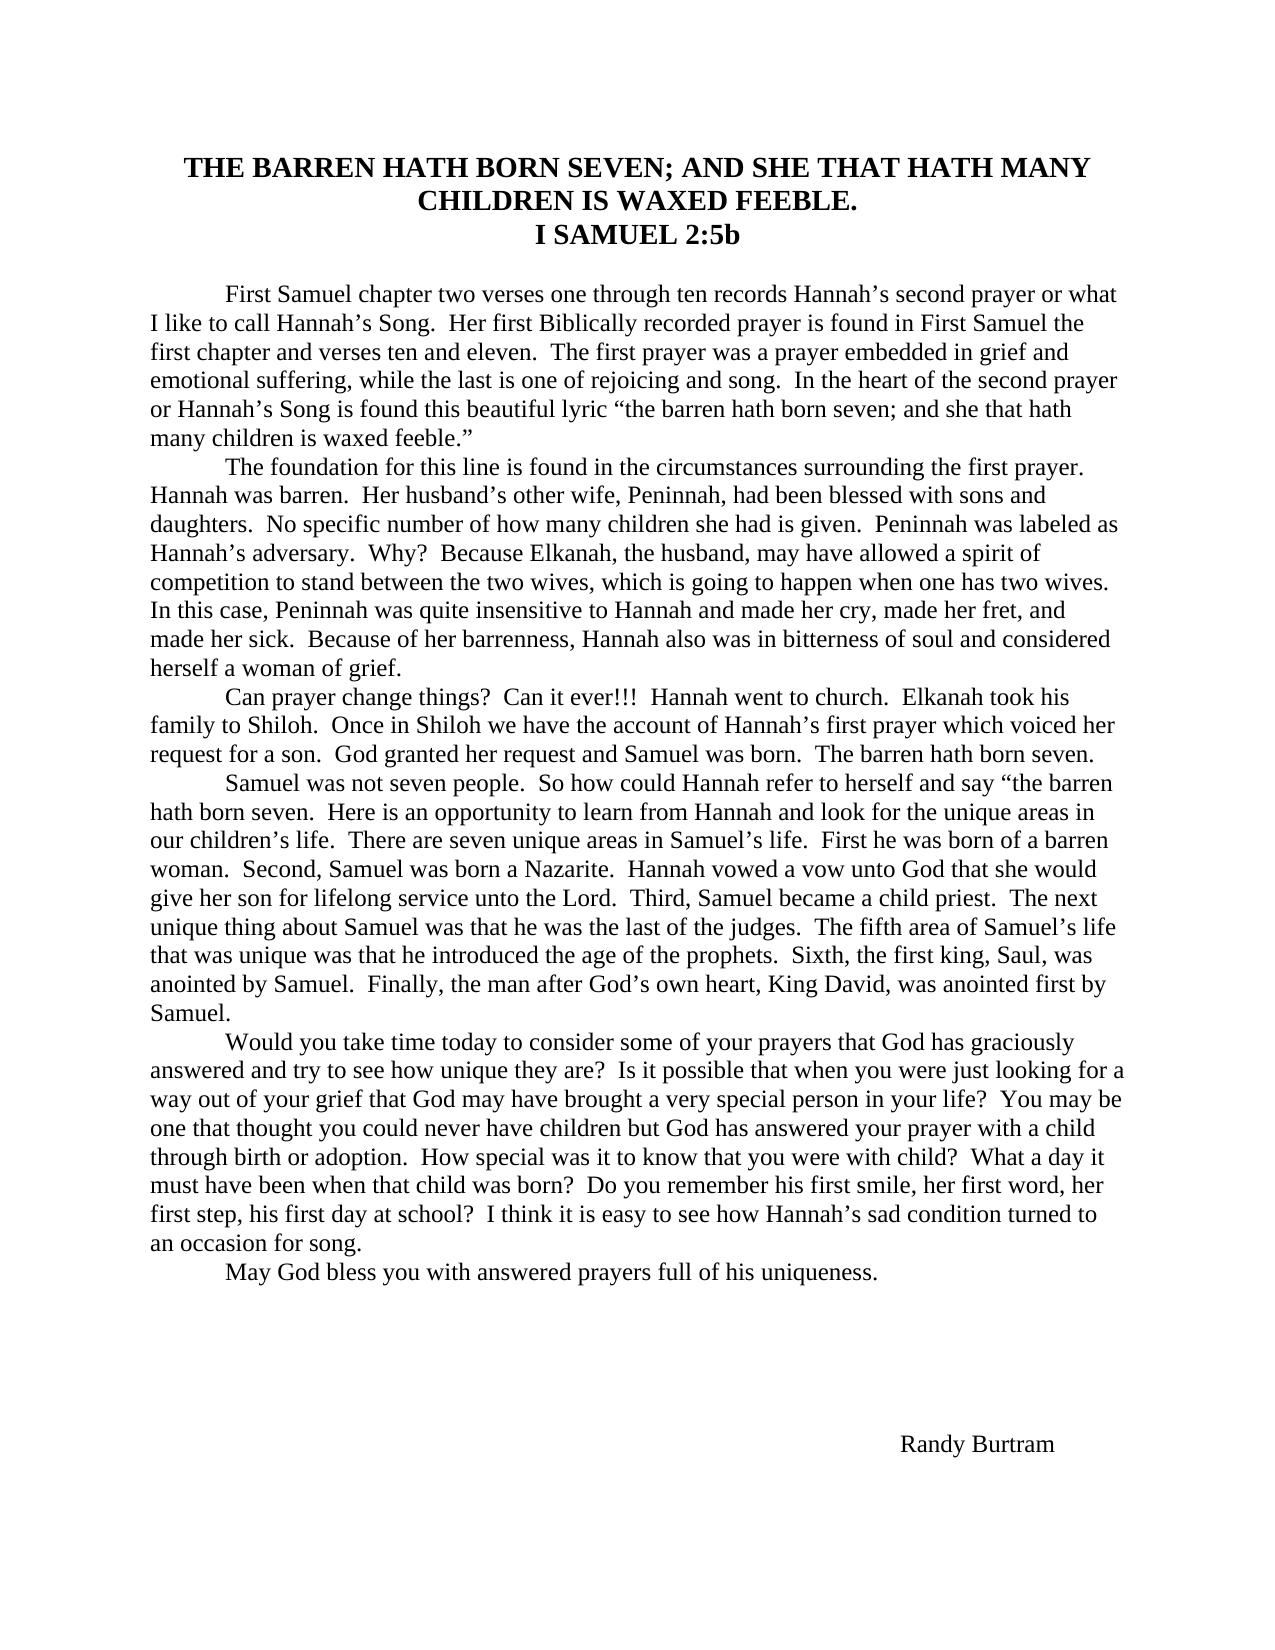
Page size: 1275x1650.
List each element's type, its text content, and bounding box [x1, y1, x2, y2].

text First Samuel chapter two verses one through ten records Hannah’s second prayer or what I like to call Hannah’s Song. Her first Biblically recorded prayer is found in First Samuel the first chapter and verses ten and eleven. The first prayer was a prayer embedded in grief and emotional suffering, while the last is one of rejoicing and song. In the heart of the second prayer or Hannah’s Song is found this beautiful lyric “the barren hath born seven; and she that hath many children is waxed feeble.” [150, 279, 1125, 452]
text May God bless you with answered prayers full of his uniqueness. [150, 1257, 1125, 1286]
text Would you take time today to consider some of your prayers that God has graciously answered and try to see how unique they are? Is it possible that when you were just looking for a way out of your grief that God may have brought a very special person in your life? You may be one that thought you could never have children but God has answered your prayer with a child through birth or adoption. How special was it to know that you were with child? What a day it must have been when that child was born? Do you remember his first smile, her first word, her first step, his first day at school? I think it is easy to see how Hannah’s sad condition turned to an occasion for song. [150, 1027, 1125, 1257]
text THE BARREN HATH BORN SEVEN; AND SHE THAT HATH MANY CHILDREN IS WAXED FEEBLE. [150, 150, 1125, 217]
text Can prayer change things? Can it ever!!! Hannah went to church. Elkanah took his family to Shiloh. Once in Shiloh we have the account of Hannah’s first prayer which voiced her request for a son. God granted her request and Samuel was born. The barren hath born seven. [150, 682, 1125, 768]
text I SAMUEL 2:5b [150, 217, 1125, 251]
text The foundation for this line is found in the circumstances surrounding the first prayer. Hannah was barren. Her husband’s other wife, Peninnah, had been blessed with sons and daughters. No specific number of how many children she had is given. Peninnah was labeled as Hannah’s adversary. Why? Because Elkanah, the husband, may have allowed a spirit of competition to stand between the two wives, which is going to happen when one has two wives. In this case, Peninnah was quite insensitive to Hannah and made her cry, made her fret, and made her sick. Because of her barrenness, Hannah also was in bitterness of soul and considered herself a woman of grief. [150, 452, 1125, 682]
text Samuel was not seven people. So how could Hannah refer to herself and say “the barren hath born seven. Here is an opportunity to learn from Hannah and look for the unique areas in our children’s life. There are seven unique areas in Samuel’s life. First he was born of a barren woman. Second, Samuel was born a Nazarite. Hannah vowed a vow unto God that she would give her son for lifelong service unto the Lord. Third, Samuel became a child priest. The next unique thing about Samuel was that he was the last of the judges. The fifth area of Samuel’s life that was unique was that he introduced the age of the prophets. Sixth, the first king, Saul, was anointed by Samuel. Finally, the man after God’s own heart, King David, was anointed first by Samuel. [150, 768, 1125, 1027]
text Randy Burtram [150, 1429, 1125, 1458]
